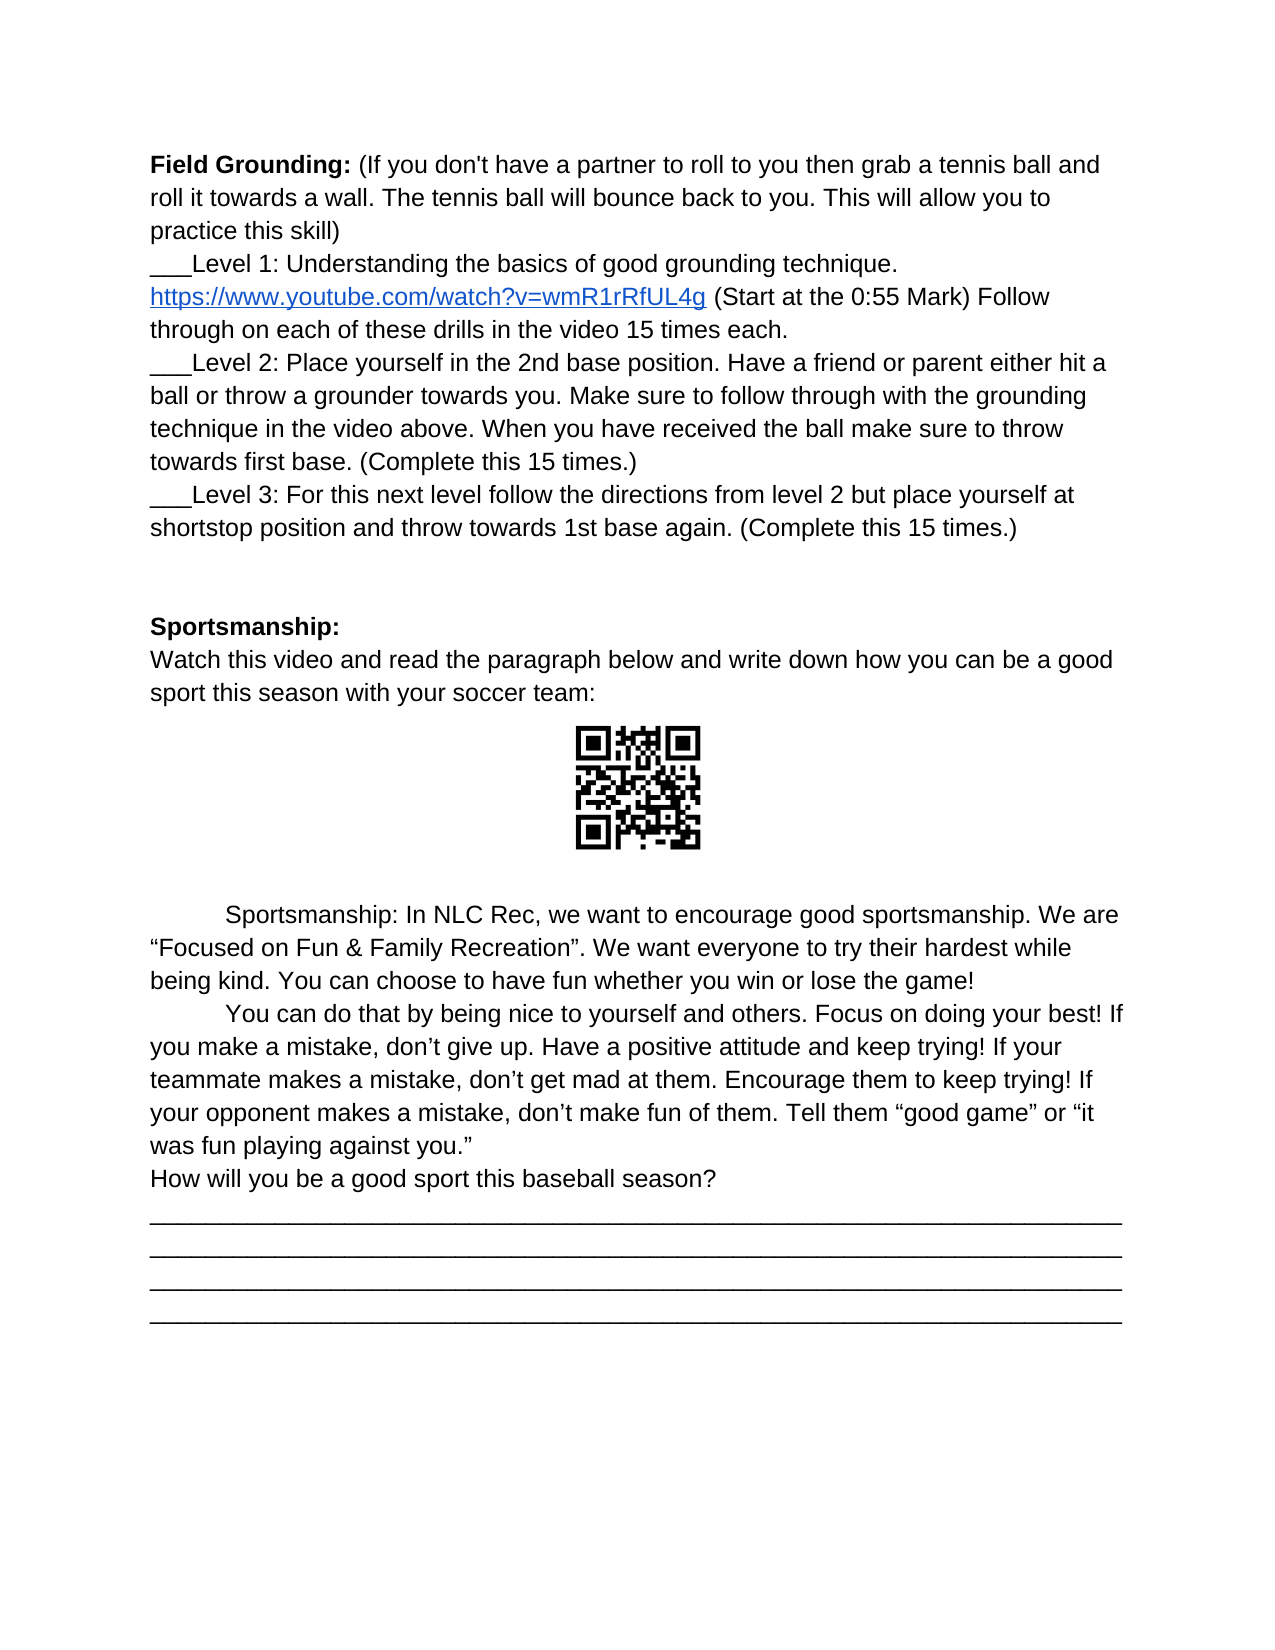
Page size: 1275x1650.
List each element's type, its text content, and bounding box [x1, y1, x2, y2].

picture [561, 711, 714, 863]
text Field Grounding: (If you don't have a partner to roll to you then grab a tennis ball and roll it towards a wall. The tennis ball will bounce back to you. This will allow you to practice this skill) [150, 150, 1125, 245]
text Sportsmanship: In NLC Rec, we want to encourage good sportsmanship. We are “Focused on Fun & Family Recreation”. We want everyone to try their hardest while being kind. You can choose to have fun whether you win or lose the game! [150, 900, 1125, 994]
text Sportsmanship: [150, 612, 1125, 641]
text Watch this video and read the paragraph below and write down how you can be a good sport this season with your soccer team: [150, 645, 1125, 707]
text ________________________________________________________________________________________________________________________________________________________________________________________________________________________________________________________________________________________ [150, 1197, 1125, 1325]
text ___Level 1: Understanding the basics of good grounding technique. https://www.youtube.com/watch?v=wmR1rRfUL4g (Start at the 0:55 Mark) Follow through on each of these drills in the video 15 times each. [150, 249, 1125, 344]
text How will you be a good sport this baseball season? [150, 1164, 1125, 1193]
text ___Level 2: Place yourself in the 2nd base position. Have a friend or parent either hit a ball or throw a grounder towards you. Make sure to follow through with the grounding technique in the video above. When you have received the ball make sure to throw towards first base. (Complete this 15 times.) [150, 348, 1125, 476]
text ___Level 3: For this next level follow the directions from level 2 but place yourself at shortstop position and throw towards 1st base again. (Complete this 15 times.) [150, 480, 1125, 542]
text You can do that by being nice to yourself and others. Focus on doing your best! If you make a mistake, don’t give up. Have a positive attitude and keep trying! If your teammate makes a mistake, don’t get mad at them. Encourage them to keep trying! If your opponent makes a mistake, don’t make fun of them. Tell them “good game” or “it was fun playing against you.” [150, 999, 1125, 1160]
